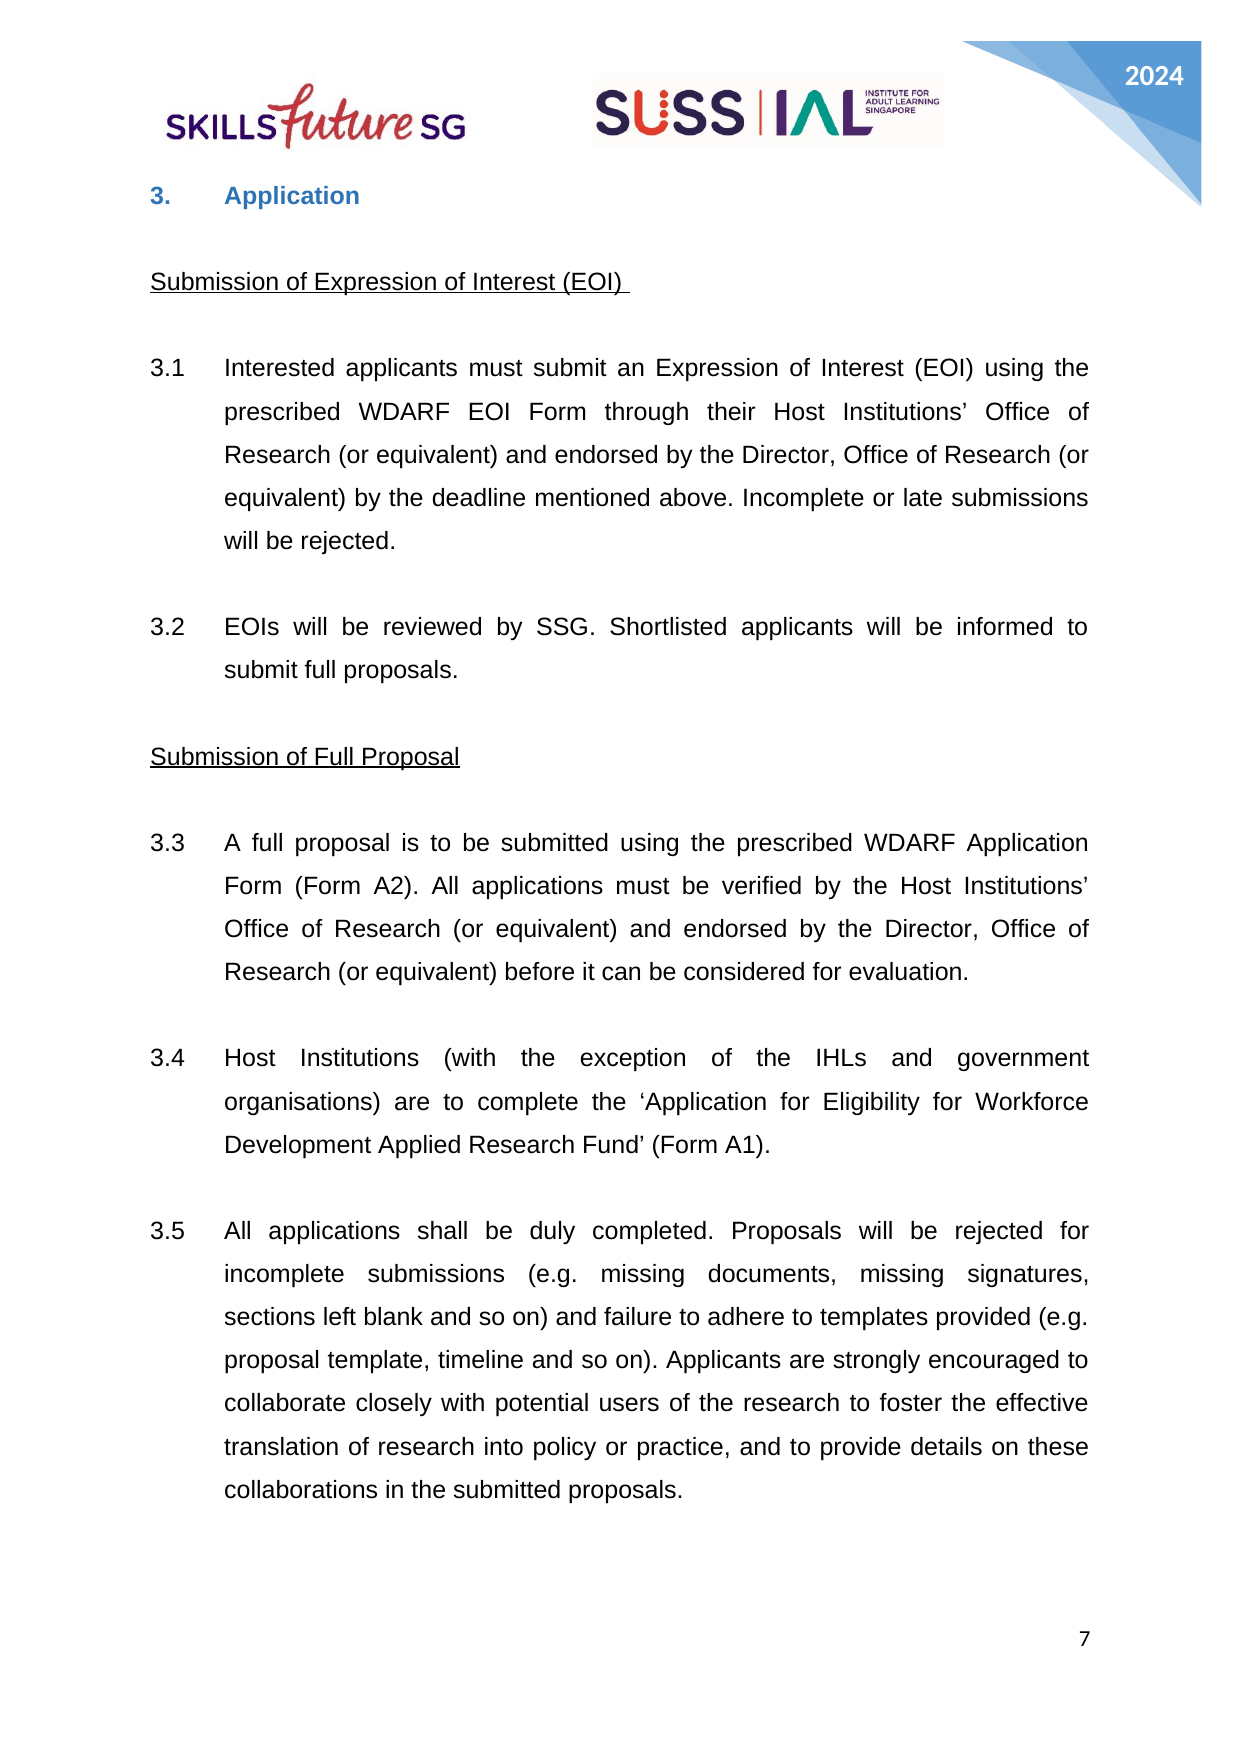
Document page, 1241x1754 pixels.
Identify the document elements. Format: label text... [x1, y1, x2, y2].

list All applications shall be duly completed. Proposals will be rejected for incomplete submissions (e.g. missing documents, missing signatures, sections left blank and so on) and failure to adhere to templates provided (e.g. proposal template, timeline and so on). Applicants are strongly encouraged to collaborate closely with potential users of the research to foster the effective translation of research into policy or practice, and to provide details on these collaborations in the submitted proposals. [150, 1216, 1090, 1503]
list EOIs will be reviewed by SSG. Shortlisted applicants will be informed to submit full proposals. [150, 612, 1090, 684]
picture [592, 73, 945, 147]
picture [161, 73, 471, 153]
text Submission of Expression of Interest (EOI) [150, 267, 1090, 296]
text Submission of Full Proposal [150, 742, 1090, 770]
list Interested applicants must submit an Expression of Interest (EOI) using the prescribed WDARF EOI Form through their Host Institutions’ Office of Research (or equivalent) and endorsed by the Director, Office of Research (or equivalent) by the deadline mentioned above. Incomplete or late submissions will be rejected. [150, 353, 1090, 555]
picture [962, 41, 1202, 207]
list A full proposal is to be submitted using the prescribed WDARF Application Form (Form A2). All applications must be verified by the Host Institutions’ Office of Research (or equivalent) and endorsed by the Director, Office of Research (or equivalent) before it can be considered for evaluation. [150, 828, 1090, 986]
list Host Institutions (with the exception of the IHLs and government organisations) are to complete the ‘Application for Eligibility for Workforce Development Applied Research Fund’ (Form A1). [150, 1043, 1090, 1158]
subtitle Application [150, 181, 1090, 210]
